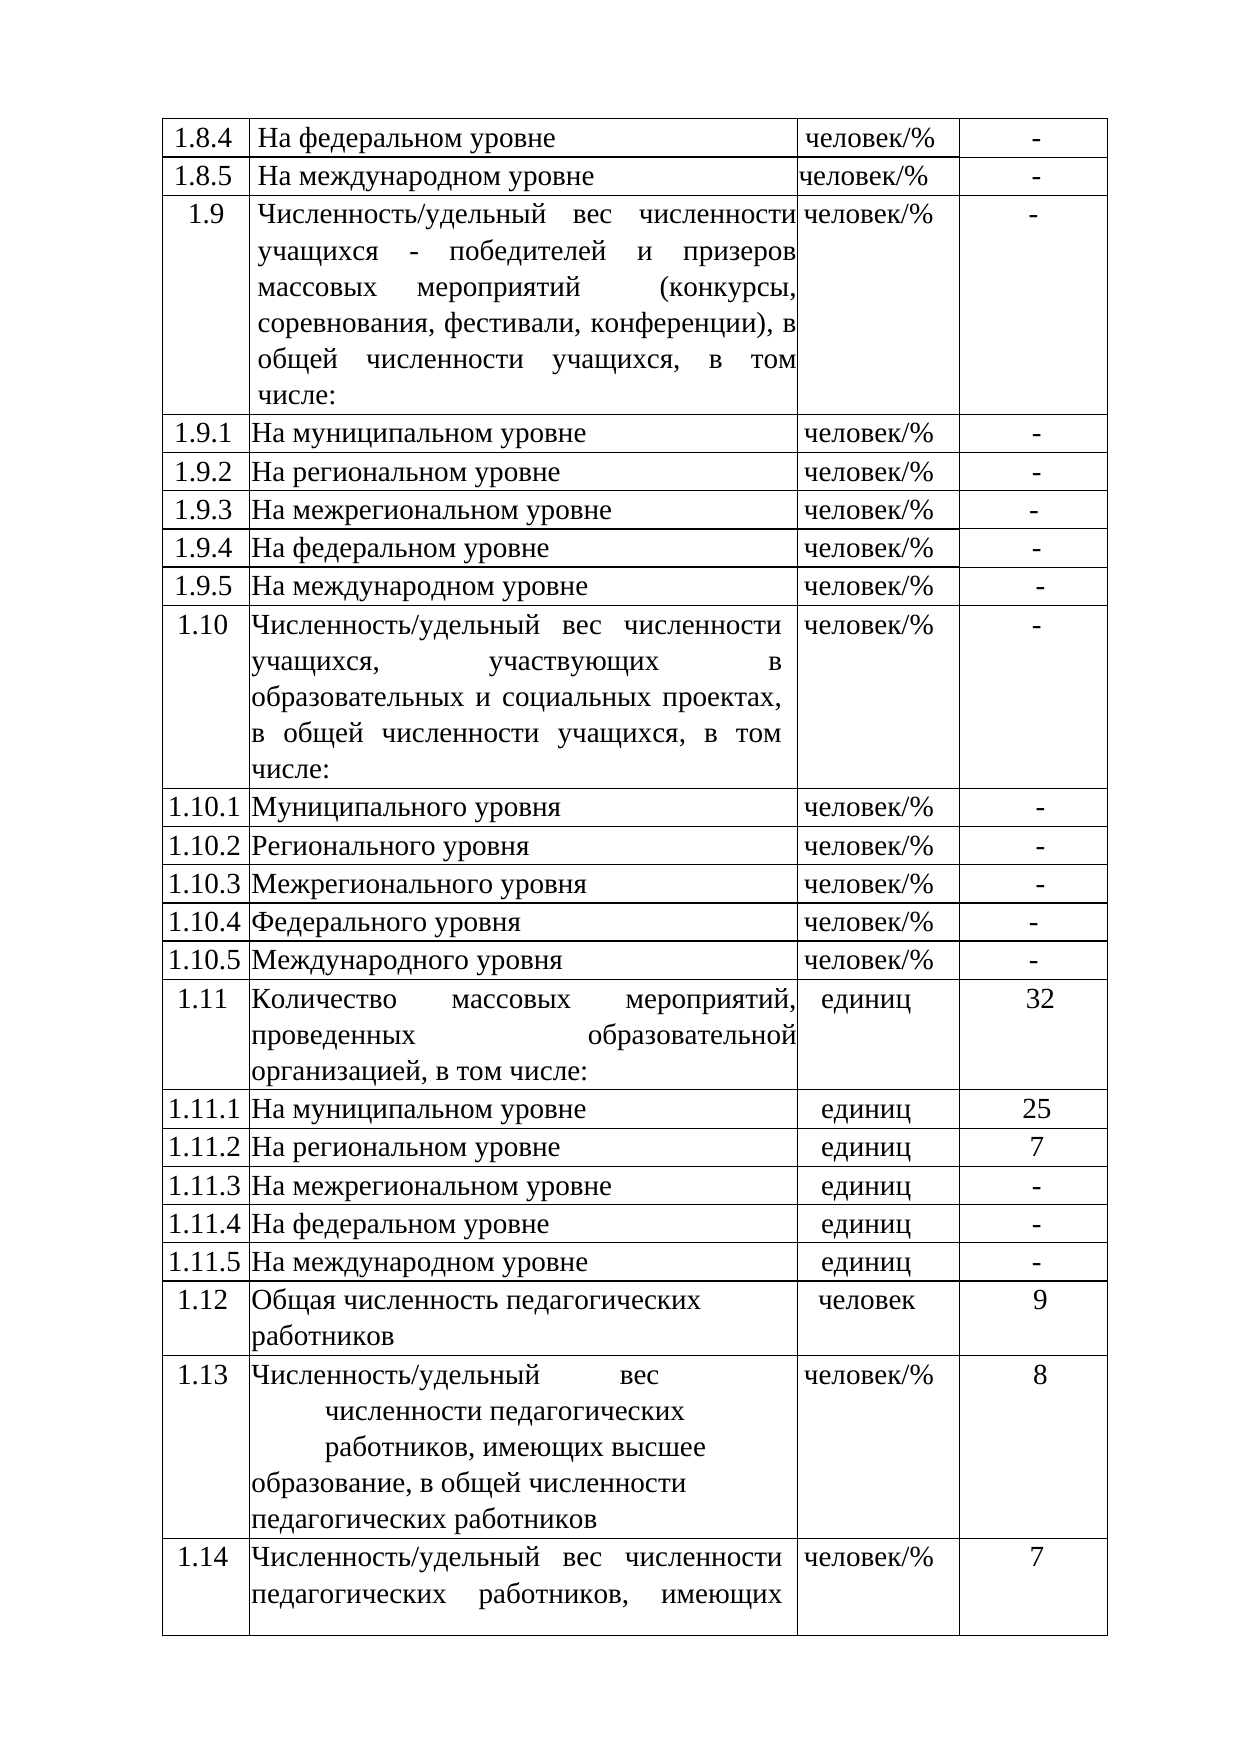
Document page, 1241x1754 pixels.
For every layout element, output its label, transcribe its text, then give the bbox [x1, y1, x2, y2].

table_cell - [960, 119, 1107, 156]
table_cell - [960, 158, 1107, 194]
table_cell - [960, 827, 1107, 864]
table_cell Численность/удельный вес численности учащихся, участвующих в образовательных и социальных проектах, в общей численности учащихся, в том числе: [250, 606, 797, 787]
table_cell - [960, 789, 1107, 826]
table_cell 1.8.5 [163, 158, 249, 194]
table_cell человек/% [798, 196, 959, 413]
table_cell Численность/удельный вес численности педагогических работников, имеющих высшее образование, в общей численности педагогических работников [250, 1356, 797, 1537]
table_cell - [960, 1167, 1107, 1204]
table_cell человек/% [798, 606, 959, 787]
table_cell единиц [798, 980, 959, 1089]
table_cell На межрегиональном уровне [250, 1167, 797, 1204]
table_cell Численность/удельный вес численности учащихся - победителей и призеров массовых мероприятий (конкурсы, соревнования, фестивали, конференции), в общей численности учащихся, в том числе: [250, 196, 797, 413]
table_cell 1.11.5 [163, 1243, 249, 1280]
table_cell человек/% [798, 415, 959, 452]
table_cell На межрегиональном уровне [250, 491, 797, 528]
table_cell На муниципальном уровне [250, 1090, 797, 1127]
table_cell Межрегионального уровня [250, 865, 797, 902]
table_cell Муниципального уровня [250, 789, 797, 826]
table_cell - [960, 606, 1107, 787]
table_cell Количество массовых мероприятий, проведенных образовательной организацией, в том числе: [250, 980, 797, 1089]
table_cell На региональном уровне [250, 453, 797, 490]
table_cell человек [798, 1282, 959, 1355]
table_cell 1.11.4 [163, 1205, 249, 1242]
table_cell единиц [798, 1243, 959, 1280]
table_cell - [960, 904, 1107, 940]
table_cell человек/% [798, 1356, 959, 1537]
table_cell 7 [960, 1129, 1107, 1166]
table_cell человек/% [798, 491, 959, 528]
table_cell 1.9.2 [163, 453, 249, 490]
table_cell единиц [798, 1167, 959, 1204]
table_cell 1.9.5 [163, 568, 249, 605]
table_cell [250, 1539, 797, 1634]
table_cell 1.11.2 [163, 1129, 249, 1166]
table_cell - [960, 1243, 1107, 1280]
table_cell 1.9.3 [163, 491, 249, 528]
table_cell человек/% [798, 453, 959, 490]
table_cell - [960, 491, 1107, 528]
table_cell человек/% [798, 1539, 959, 1634]
table_cell 1.10.4 [163, 904, 249, 940]
table_cell 1.10.5 [163, 942, 249, 979]
table_cell Регионального уровня [250, 827, 797, 864]
table_cell 1.11.3 [163, 1167, 249, 1204]
table_cell 1.10.2 [163, 827, 249, 864]
table_cell 7 [960, 1539, 1107, 1634]
table_cell - [960, 529, 1107, 566]
table_cell Федерального уровня [250, 904, 797, 940]
table_cell человек/% [798, 158, 959, 194]
table_cell 1.11 [163, 980, 249, 1089]
table_cell 1.8.4 [163, 119, 249, 156]
table_cell 1.10 [163, 606, 249, 787]
table_cell - [960, 453, 1107, 490]
table_cell единиц [798, 1129, 959, 1166]
table_cell 1.10.3 [163, 865, 249, 902]
table_cell На международном уровне [250, 1243, 797, 1280]
table_cell На региональном уровне [250, 1129, 797, 1166]
table_cell Международного уровня [250, 942, 797, 979]
table_cell 1.12 [163, 1282, 249, 1355]
table_cell 1.9.1 [163, 415, 249, 452]
table_cell На федеральном уровне [250, 1205, 797, 1242]
table_cell - [960, 568, 1107, 605]
table_cell человек/% [798, 904, 959, 940]
table_cell человек/% [798, 119, 959, 156]
table_cell 1.9.4 [163, 530, 249, 566]
table_cell - [960, 415, 1107, 452]
table_cell 1.13 [163, 1356, 249, 1537]
table_cell - [960, 942, 1107, 979]
table_cell На международном уровне [250, 158, 797, 194]
table_cell человек/% [798, 789, 959, 826]
table_cell человек/% [798, 530, 959, 566]
table_cell На международном уровне [250, 568, 797, 605]
table_cell Общая численность педагогических работников [250, 1282, 797, 1355]
table_cell человек/% [798, 827, 959, 864]
table_cell 32 [960, 980, 1107, 1089]
table_cell единиц [798, 1090, 959, 1127]
table_cell 25 [960, 1090, 1107, 1127]
table_cell 1.9 [163, 196, 249, 413]
table_cell 1.14 [163, 1539, 249, 1634]
table_cell человек/% [798, 568, 959, 605]
table_cell 8 [960, 1356, 1107, 1537]
table_cell На федеральном уровне [250, 119, 797, 156]
table_cell 9 [960, 1282, 1107, 1355]
table_cell человек/% [798, 865, 959, 902]
table_cell На федеральном уровне [250, 530, 797, 566]
table_cell - [960, 1205, 1107, 1242]
table_cell единиц [798, 1205, 959, 1242]
table_cell 1.11.1 [163, 1090, 249, 1127]
table_cell - [960, 196, 1107, 413]
table_cell - [960, 865, 1107, 902]
table_cell На муниципальном уровне [250, 415, 797, 452]
table_cell 1.10.1 [163, 789, 249, 826]
table_cell человек/% [798, 942, 959, 979]
